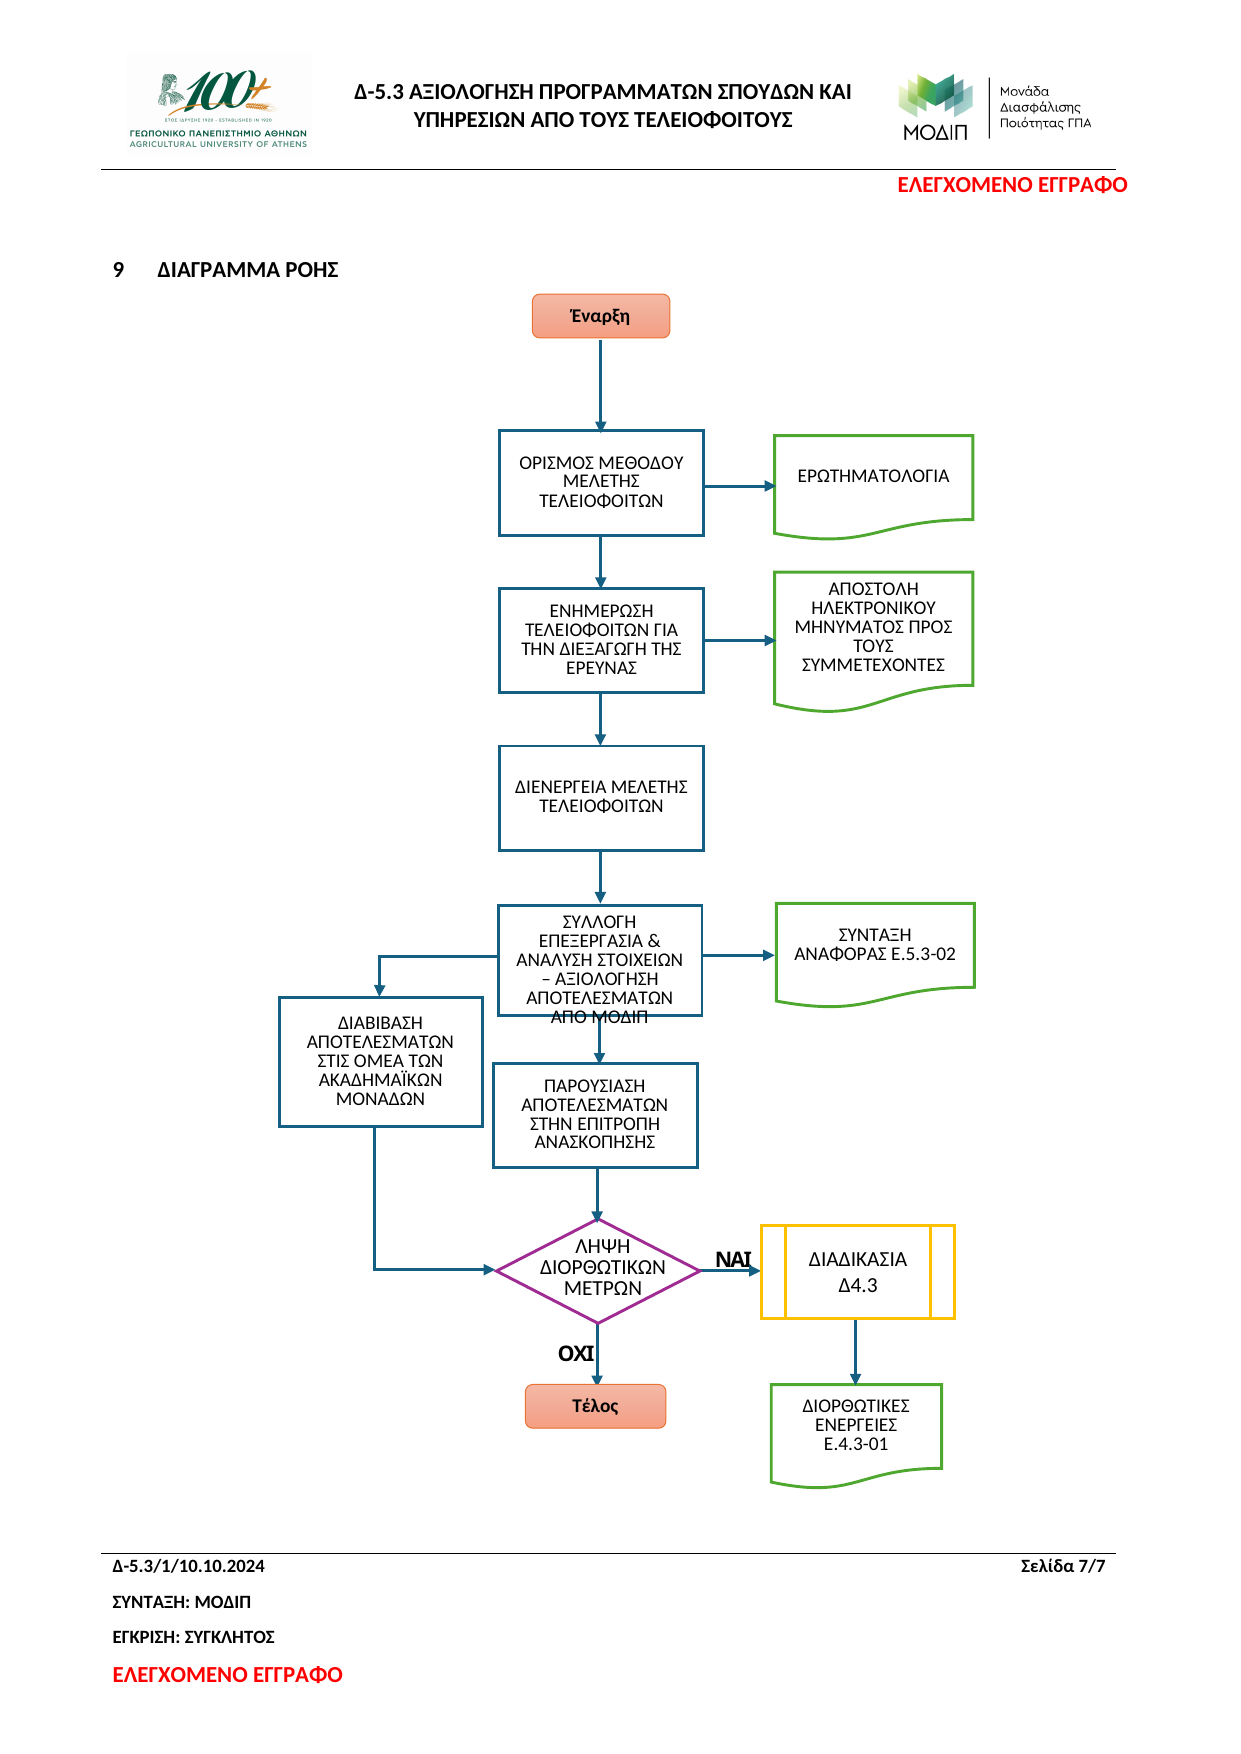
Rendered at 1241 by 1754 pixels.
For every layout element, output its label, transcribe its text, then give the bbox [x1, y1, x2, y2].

picture [127, 53, 312, 157]
picture [886, 60, 1099, 149]
subtitle ΔΙΑΓΡΑΜΜΑ ΡΟΗΣ [112, 255, 1128, 283]
